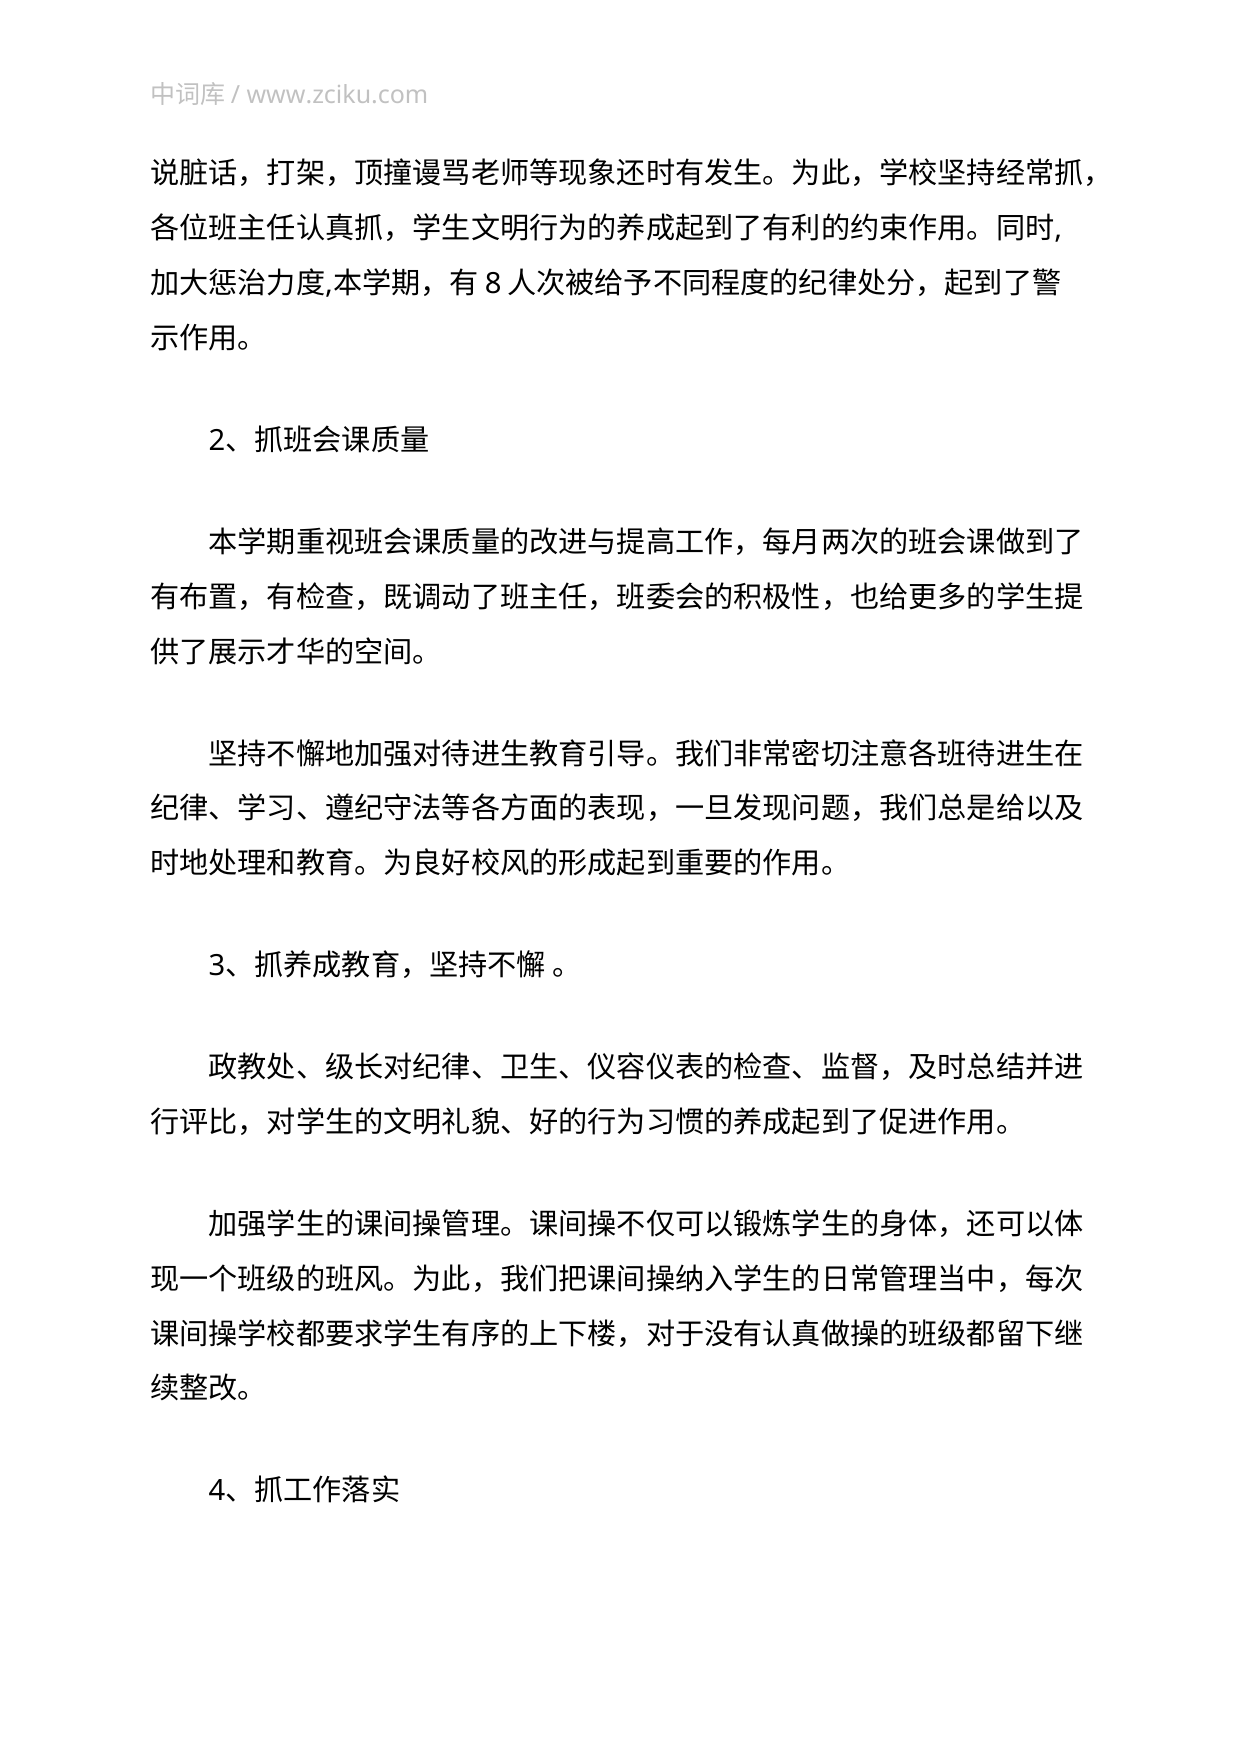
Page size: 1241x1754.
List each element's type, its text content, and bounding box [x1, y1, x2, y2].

text 3、抓养成教育，坚持不懈 。 [150, 942, 1090, 984]
text 4、抓工作落实 [150, 1467, 1090, 1509]
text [150, 150, 1090, 357]
text 2、抓班会课质量 [150, 417, 1090, 459]
text 坚持不懈地加强对待进生教育引导。我们非常密切注意各班待进生在纪律、学习、遵纪守法等各方面的表现，一旦发现问题，我们总是给以及时地处理和教育。为良好校风的形成起到重要的作用。 [150, 730, 1090, 882]
text 政教处、级长对纪律、卫生、仪容仪表的检查、监督，及时总结并进行评比，对学生的文明礼貌、好的行为习惯的养成起到了促进作用。 [150, 1044, 1090, 1141]
text 加强学生的课间操管理。课间操不仅可以锻炼学生的身体，还可以体现一个班级的班风。为此，我们把课间操纳入学生的日常管理当中，每次课间操学校都要求学生有序的上下楼，对于没有认真做操的班级都留下继续整改。 [150, 1200, 1090, 1407]
text 本学期重视班会课质量的改进与提高工作，每月两次的班会课做到了有布置，有检查，既调动了班主任，班委会的积极性，也给更多的学生提供了展示才华的空间。 [150, 519, 1090, 671]
